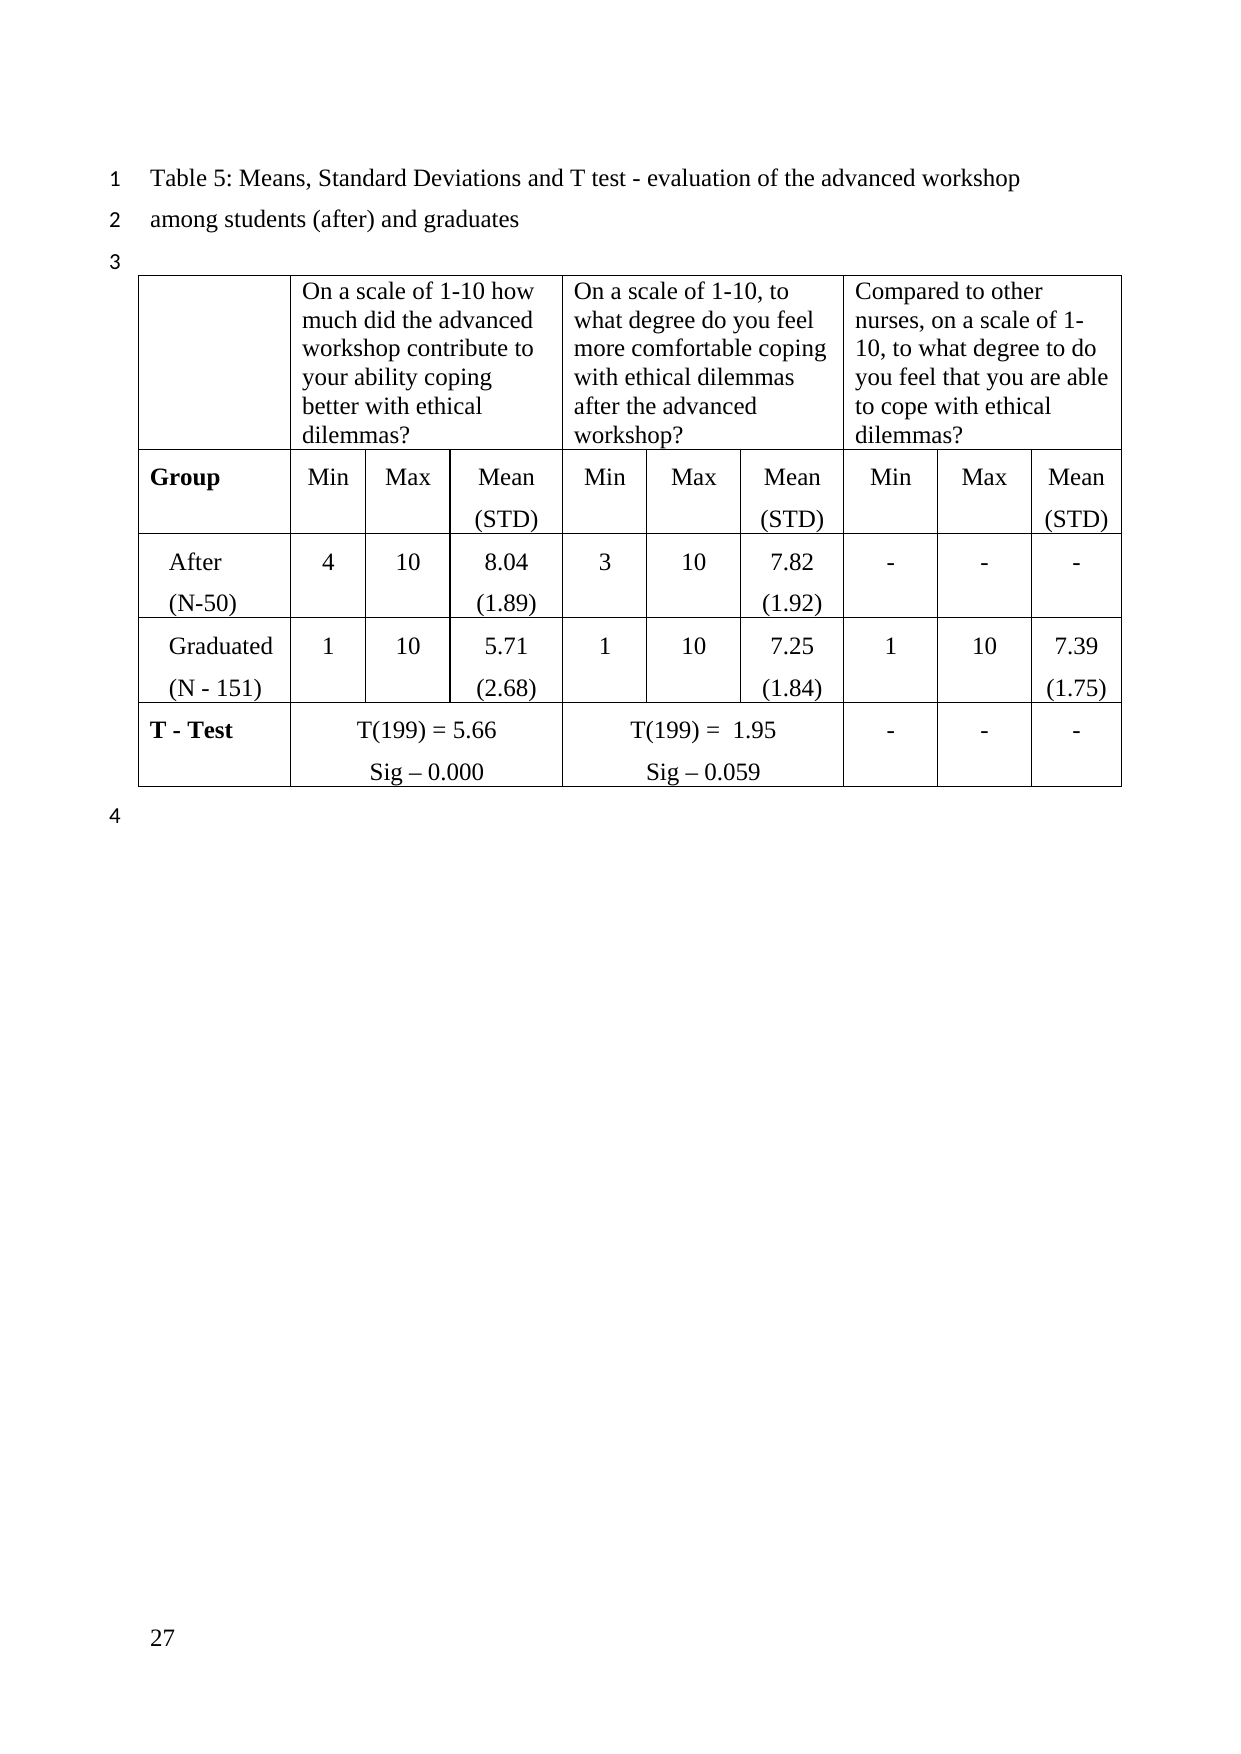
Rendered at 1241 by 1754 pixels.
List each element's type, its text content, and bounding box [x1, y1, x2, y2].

table_cell 10 [647, 534, 740, 617]
table_cell T - Test [139, 703, 290, 786]
table_header [139, 276, 290, 448]
table_cell 10 [366, 618, 449, 702]
table_cell Min [563, 450, 646, 533]
table_cell Min [291, 450, 365, 533]
table_cell 7.39 (1.75) [1032, 618, 1121, 702]
table_cell Min [844, 450, 937, 533]
table_header On a scale of 1-10 how much did the advanced workshop contribute to your ability coping better with ethical dilemmas? [291, 276, 562, 448]
table_cell 4 [291, 534, 365, 617]
table_cell 1 [844, 618, 937, 702]
table_cell 1 [291, 618, 365, 702]
table_cell - [1032, 703, 1121, 786]
text Table 5: Means, Standard Deviations and T test - evaluation of the advanced workshop among students (after) and graduates [150, 150, 1090, 233]
table_cell T(199) = 1.95 Sig – 0.059 [563, 703, 843, 786]
table_cell Max [938, 450, 1031, 533]
table_cell 10 [938, 618, 1031, 702]
table_cell Graduated (N - 151) [139, 618, 290, 702]
table_cell 10 [366, 534, 449, 617]
table_cell 10 [647, 618, 740, 702]
table_cell 3 [563, 534, 646, 617]
table_cell Mean (STD) [741, 450, 843, 533]
table_cell 7.25 (1.84) [741, 618, 843, 702]
table_cell Max [366, 450, 449, 533]
table_cell After (N-50) [139, 534, 290, 617]
table_cell 1 [563, 618, 646, 702]
table_cell 8.04 (1.89) [451, 534, 562, 617]
table_cell Mean (STD) [451, 450, 562, 533]
table_cell - [938, 703, 1031, 786]
table_cell - [938, 534, 1031, 617]
table_cell T(199) = 5.66 Sig – 0.000 [291, 703, 562, 786]
table_cell 7.82 (1.92) [741, 534, 843, 617]
table_header Compared to other nurses, on a scale of 1-10, to what degree to do you feel that you are able to cope with ethical dilemmas? [844, 276, 1121, 448]
table_cell - [844, 534, 937, 617]
table_cell - [1032, 534, 1121, 617]
table_cell Mean (STD) [1032, 450, 1121, 533]
table_cell - [844, 703, 937, 786]
table_cell Group [139, 450, 290, 533]
table_header On a scale of 1-10, to what degree do you feel more comfortable coping with ethical dilemmas after the advanced workshop? [563, 276, 843, 448]
table_cell 5.71 (2.68) [451, 618, 562, 702]
table_cell Max [647, 450, 740, 533]
